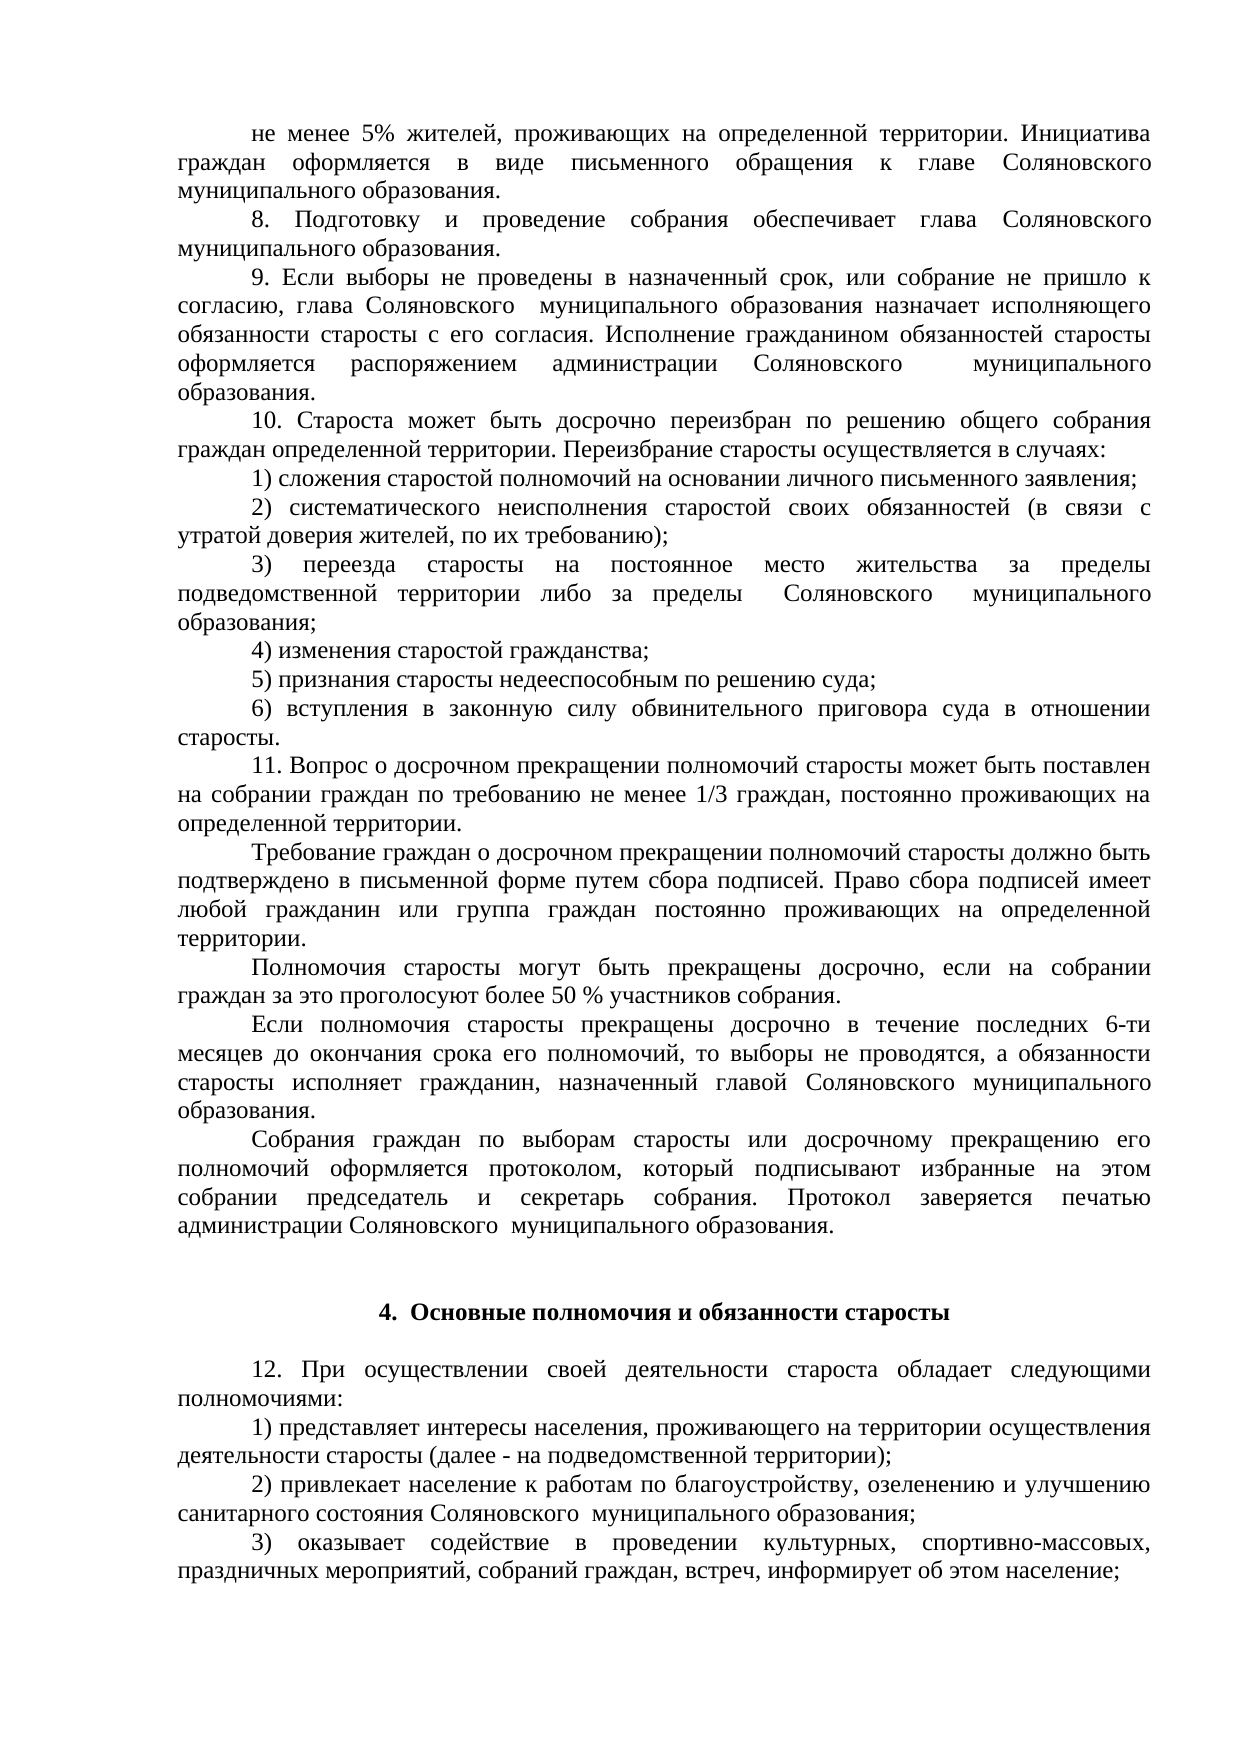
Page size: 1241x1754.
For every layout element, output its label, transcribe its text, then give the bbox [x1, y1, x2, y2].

text 5) признания старосты недееспособным по решению суда; [177, 664, 1152, 693]
text Если полномочия старосты прекращены досрочно в течение последних 6-ти месяцев до окончания срока его полномочий, то выборы не проводятся, а обязанности старосты исполняет гражданин, назначенный главой Соляновского муниципального образования. [177, 1009, 1152, 1124]
text 1) сложения старостой полномочий на основании личного письменного заявления; [177, 463, 1152, 492]
text 3) оказывает содействие в проведении культурных, спортивно-массовых, праздничных мероприятий, собраний граждан, встреч, информирует об этом население; [177, 1527, 1152, 1584]
text 1) представляет интересы населения, проживающего на территории осуществления деятельности старосты (далее - на подведомственной территории); [177, 1412, 1152, 1469]
text не менее 5% жителей, проживающих на определенной территории. Инициатива граждан оформляется в виде письменного обращения к главе Соляновского муниципального образования. [177, 118, 1152, 204]
text 11. Вопрос о досрочном прекращении полномочий старосты может быть поставлен на собрании граждан по требованию не менее 1/3 граждан, постоянно проживающих на определенной территории. [177, 751, 1152, 837]
text Собрания граждан по выборам старосты или досрочному прекращению его полномочий оформляется протоколом, который подписывают избранные на этом собрании председатель и секретарь собрания. Протокол заверяется печатью администрации Соляновского муниципального образования. [177, 1124, 1152, 1239]
text Полномочия старосты могут быть прекращены досрочно, если на собрании граждан за это проголосуют более 50 % участников собрания. [177, 952, 1152, 1009]
text 6) вступления в законную силу обвинительного приговора суда в отношении старосты. [177, 693, 1152, 751]
text 2) привлекает население к работам по благоустройству, озеленению и улучшению санитарного состояния Соляновского муниципального образования; [177, 1469, 1152, 1527]
text 4. Основные полномочия и обязанности старосты [177, 1297, 1152, 1326]
text 3) переезда старосты на постоянное место жительства за пределы подведомственной территории либо за пределы Соляновского муниципального образования; [177, 549, 1152, 636]
text 2) систематического неисполнения старостой своих обязанностей (в связи с утратой доверия жителей, по их требованию); [177, 492, 1152, 549]
text Требование граждан о досрочном прекращении полномочий старосты должно быть подтверждено в письменной форме путем сбора подписей. Право сбора подписей имеет любой гражданин или группа граждан постоянно проживающих на определенной территории. [177, 837, 1152, 952]
text 12. При осуществлении своей деятельности староста обладает следующими полномочиями: [177, 1354, 1152, 1412]
text 4) изменения старостой гражданства; [177, 636, 1152, 664]
text 9. Если выборы не проведены в назначенный срок, или собрание не пришло к согласию, глава Соляновского муниципального образования назначает исполняющего обязанности старосты с его согласия. Исполнение гражданином обязанностей старосты оформляется распоряжением администрации Соляновского муниципального образования. [177, 262, 1152, 406]
text 10. Староста может быть досрочно переизбран по решению общего собрания граждан определенной территории. Переизбрание старосты осуществляется в случаях: [177, 406, 1152, 463]
text 8. Подготовку и проведение собрания обеспечивает глава Соляновского муниципального образования. [177, 204, 1152, 262]
